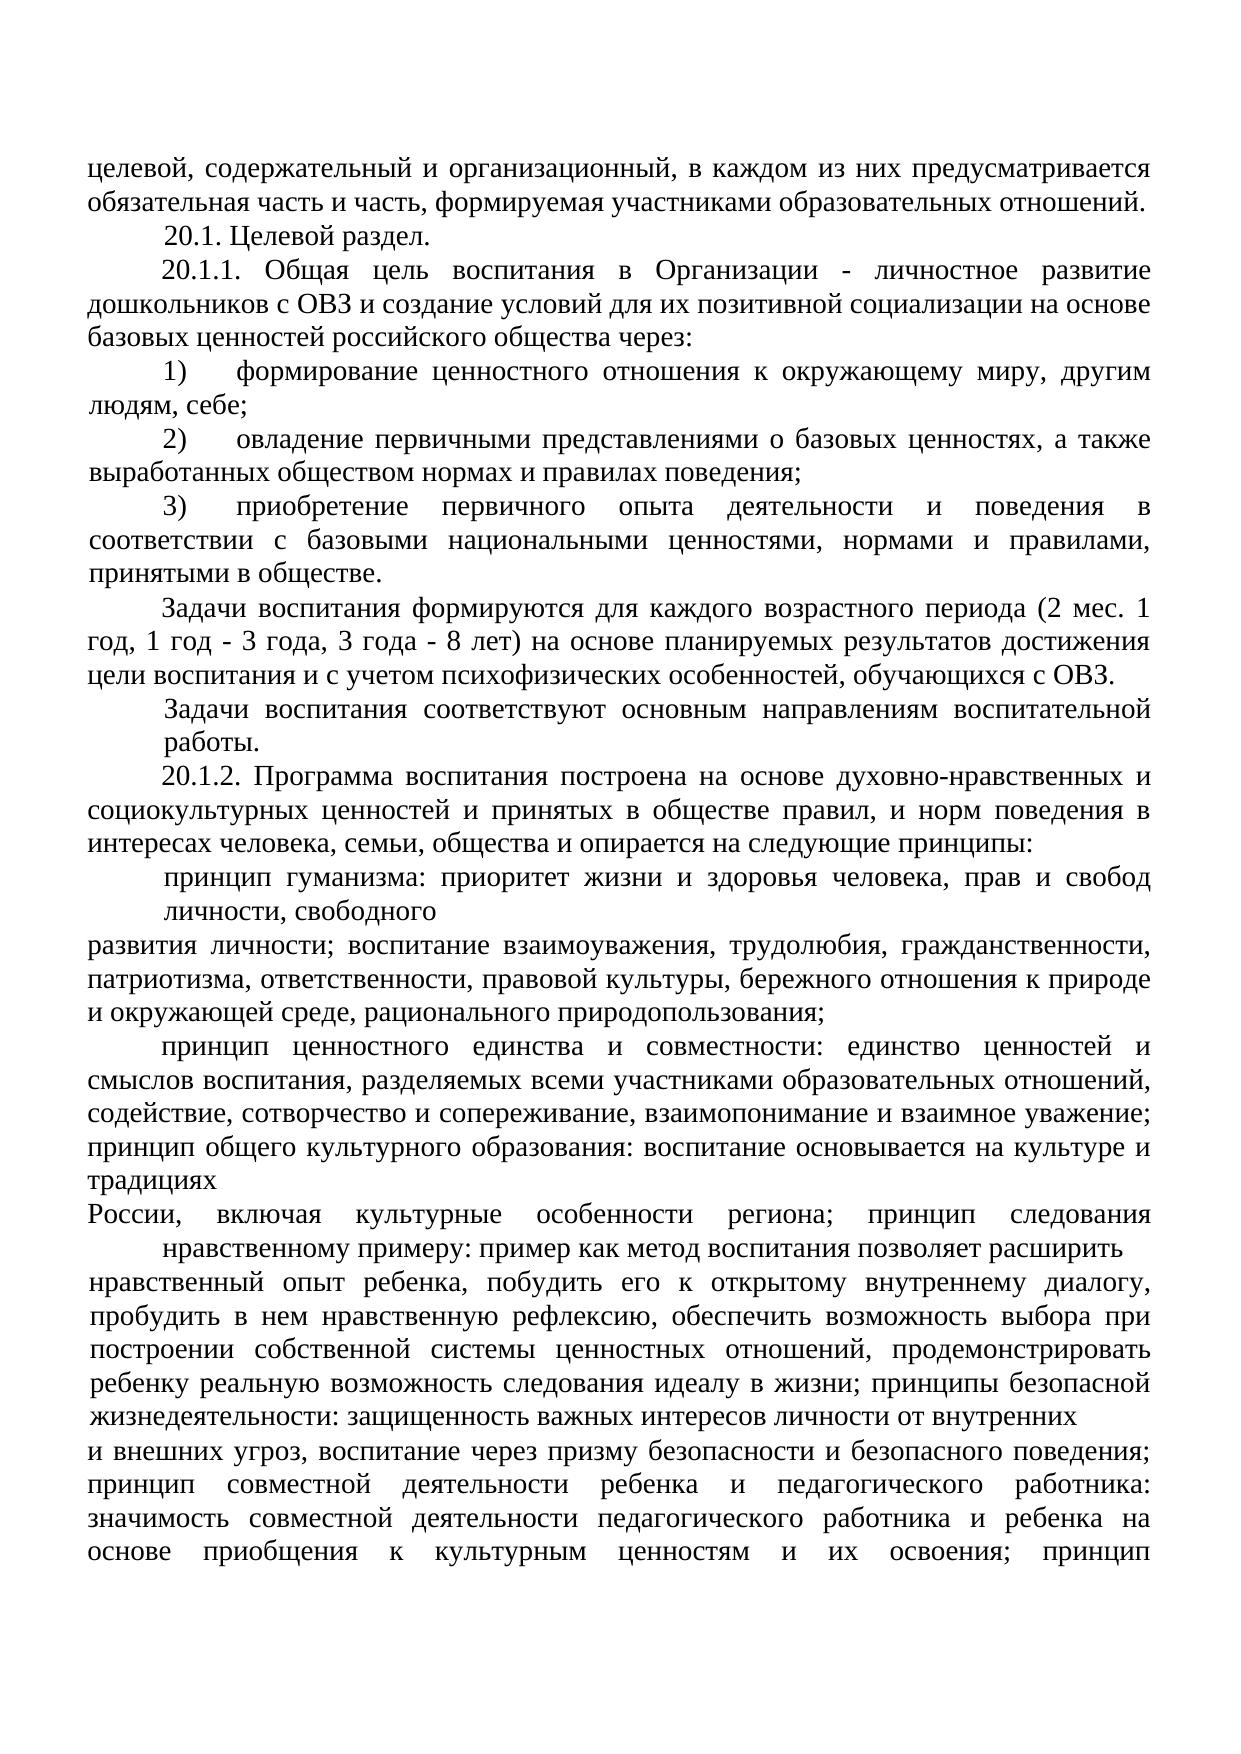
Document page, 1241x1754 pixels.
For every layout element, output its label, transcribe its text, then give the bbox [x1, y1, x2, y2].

text Задачи воспитания соответствуют основным направлениям воспитательной работы. [163, 691, 1152, 758]
text развития личности; воспитание взаимоуважения, трудолюбия, гражданственности, патриотизма, ответственности, правовой культуры, бережного отношения к природе и окружающей среде, рационального природопользования; [87, 927, 1152, 1028]
list овладение первичными представлениями о базовых ценностях, а также выработанных обществом нормах и правилах поведения; [88, 421, 1152, 488]
text 20.1.2. Программа воспитания построена на основе духовно-нравственных и социокультурных ценностей и принятых в обществе правил, и норм поведения в интересах человека, семьи, общества и опирается на следующие принципы: [87, 758, 1152, 859]
list приобретение первичного опыта деятельности и поведения в соответствии с базовыми национальными ценностями, нормами и правилами, принятыми в обществе. [88, 488, 1152, 589]
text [87, 151, 1152, 218]
text 20.1.1. Общая цель воспитания в Организации - личностное развитие дошкольников с ОВЗ и создание условий для их позитивной социализации на основе базовых ценностей российского общества через: [87, 252, 1152, 353]
text России, включая культурные особенности региона; принцип следования нравственному примеру: пример как метод воспитания позволяет расширить [87, 1197, 1152, 1264]
text нравственный опыт ребенка, побудить его к открытому внутреннему диалогу, пробудить в нем нравственную рефлексию, обеспечить возможность выбора при построении собственной системы ценностных отношений, продемонстрировать ребенку реальную возможность следования идеалу в жизни; принципы безопасной жизнедеятельности: защищенность важных интересов личности от внутренних [88, 1264, 1152, 1432]
list формирование ценностного отношения к окружающему миру, другим людям, себе; [88, 353, 1152, 420]
text принцип гуманизма: приоритет жизни и здоровья человека, прав и свобод личности, свободного [163, 859, 1152, 927]
text 20.1. Целевой раздел. [163, 218, 1152, 252]
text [87, 1433, 1152, 1567]
text принцип ценностного единства и совместности: единство ценностей и смыслов воспитания, разделяемых всеми участниками образовательных отношений, содействие, сотворчество и сопереживание, взаимопонимание и взаимное уважение; принцип общего культурного образования: воспитание основывается на культуре и традициях [87, 1028, 1152, 1196]
text Задачи воспитания формируются для каждого возрастного периода (2 мес. 1 год, 1 год - 3 года, 3 года - 8 лет) на основе планируемых результатов достижения цели воспитания и с учетом психофизических особенностей, обучающихся с ОВЗ. [87, 590, 1152, 690]
